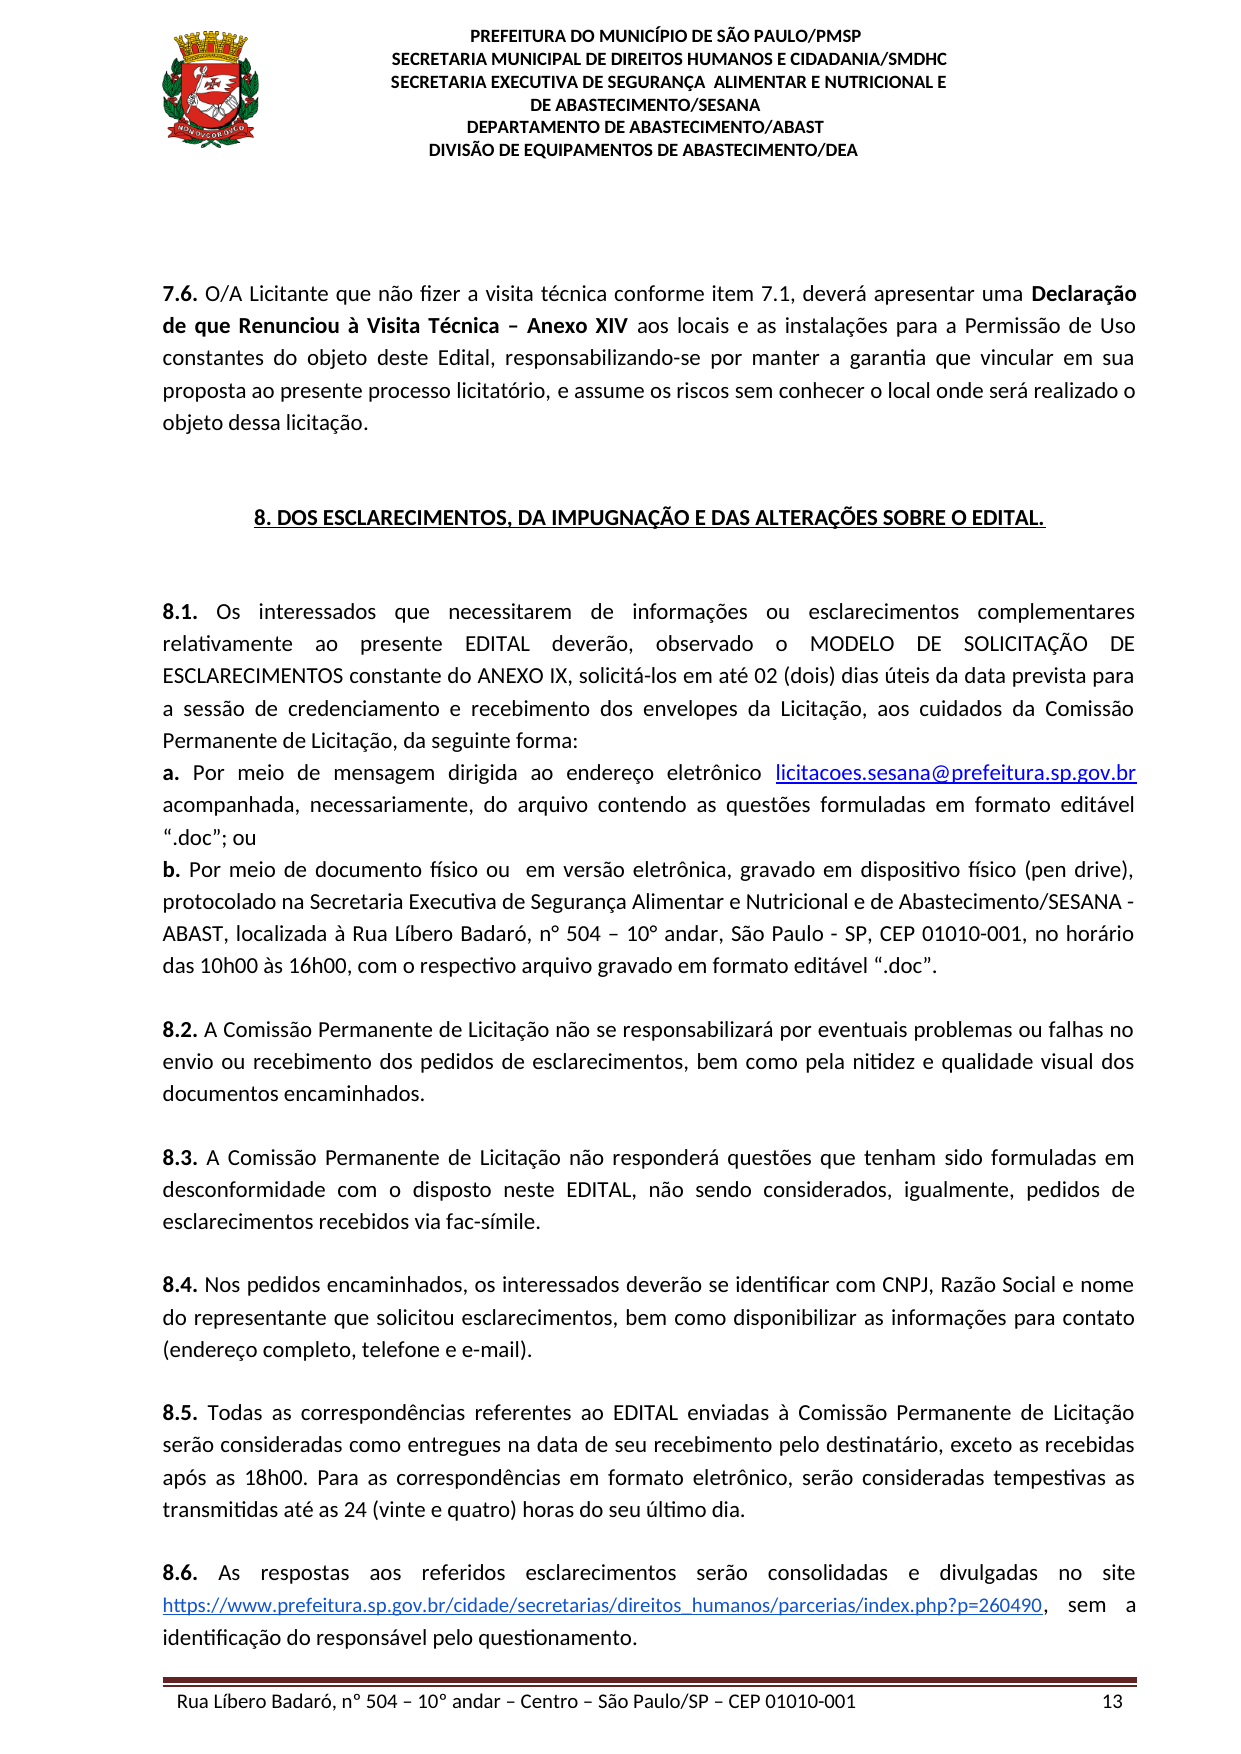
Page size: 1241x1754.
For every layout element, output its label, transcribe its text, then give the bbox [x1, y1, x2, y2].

text b. Por meio de documento físico ou em versão eletrônica, gravado em dispositivo físico (pen drive), protocolado na Secretaria Executiva de Segurança Alimentar e Nutricional e de Abastecimento/SESANA - ABAST, localizada à Rua Líbero Badaró, n° 504 – 10° andar, São Paulo - SP, CEP 01010-001, no horário das 10h00 às 16h00, com o respectivo arquivo gravado em formato editável “.doc”. [162, 855, 1137, 979]
text 8.1. Os interessados que necessitarem de informações ou esclarecimentos complementares relativamente ao presente EDITAL deverão, observado o MODELO DE SOLICITAÇÃO DE ESCLARECIMENTOS constante do ANEXO IX, solicitá-los em até 02 (dois) dias úteis da data prevista para a sessão de credenciamento e recebimento dos envelopes da Licitação, aos cuidados da Comissão Permanente de Licitação, da seguinte forma: [162, 597, 1137, 754]
text 8.4. Nos pedidos encaminhados, os interessados deverão se identificar com CNPJ, Razão Social e nome do representante que solicitou esclarecimentos, bem como disponibilizar as informações para contato (endereço completo, telefone e e-mail). [162, 1270, 1137, 1363]
text 8.2. A Comissão Permanente de Licitação não se responsabilizará por eventuais problemas ou falhas no envio ou recebimento dos pedidos de esclarecimentos, bem como pela nitidez e qualidade visual dos documentos encaminhados. [162, 1015, 1137, 1107]
text a. Por meio de mensagem dirigida ao endereço eletrônico licitacoes.sesana@prefeitura.sp.gov.br acompanhada, necessariamente, do arquivo contendo as questões formuladas em formato editável “.doc”; ou [162, 758, 1137, 851]
text 8.3. A Comissão Permanente de Licitação não responderá questões que tenham sido formuladas em desconformidade com o disposto neste EDITAL, não sendo considerados, igualmente, pedidos de esclarecimentos recebidos via fac-símile. [162, 1143, 1137, 1235]
picture [162, 31, 259, 148]
text 7.6. O/A Licitante que não fizer a visita técnica conforme item 7.1, deverá apresentar uma Declaração de que Renunciou à Visita Técnica – Anexo XIV aos locais e as instalações para a Permissão de Uso constantes do objeto deste Edital, responsabilizando-se por manter a garantia que vincular em sua proposta ao presente processo licitatório, e assume os riscos sem conhecer o local onde será realizado o objeto dessa licitação. [162, 279, 1137, 436]
text 8.6. As respostas aos referidos esclarecimentos serão consolidadas e divulgadas no site https://www.prefeitura.sp.gov.br/cidade/secretarias/direitos_humanos/parcerias/index.php?p=260490, sem a identificação do responsável pelo questionamento. [162, 1558, 1137, 1651]
text 8. DOS ESCLARECIMENTOS, DA IMPUGNAÇÃO E DAS ALTERAÇÕES SOBRE O EDITAL. [162, 503, 1137, 531]
text 8.5. Todas as correspondências referentes ao EDITAL enviadas à Comissão Permanente de Licitação serão consideradas como entregues na data de seu recebimento pelo destinatário, exceto as recebidas após as 18h00. Para as correspondências em formato eletrônico, serão consideradas tempestivas as transmitidas até as 24 (vinte e quatro) horas do seu último dia. [162, 1398, 1137, 1523]
